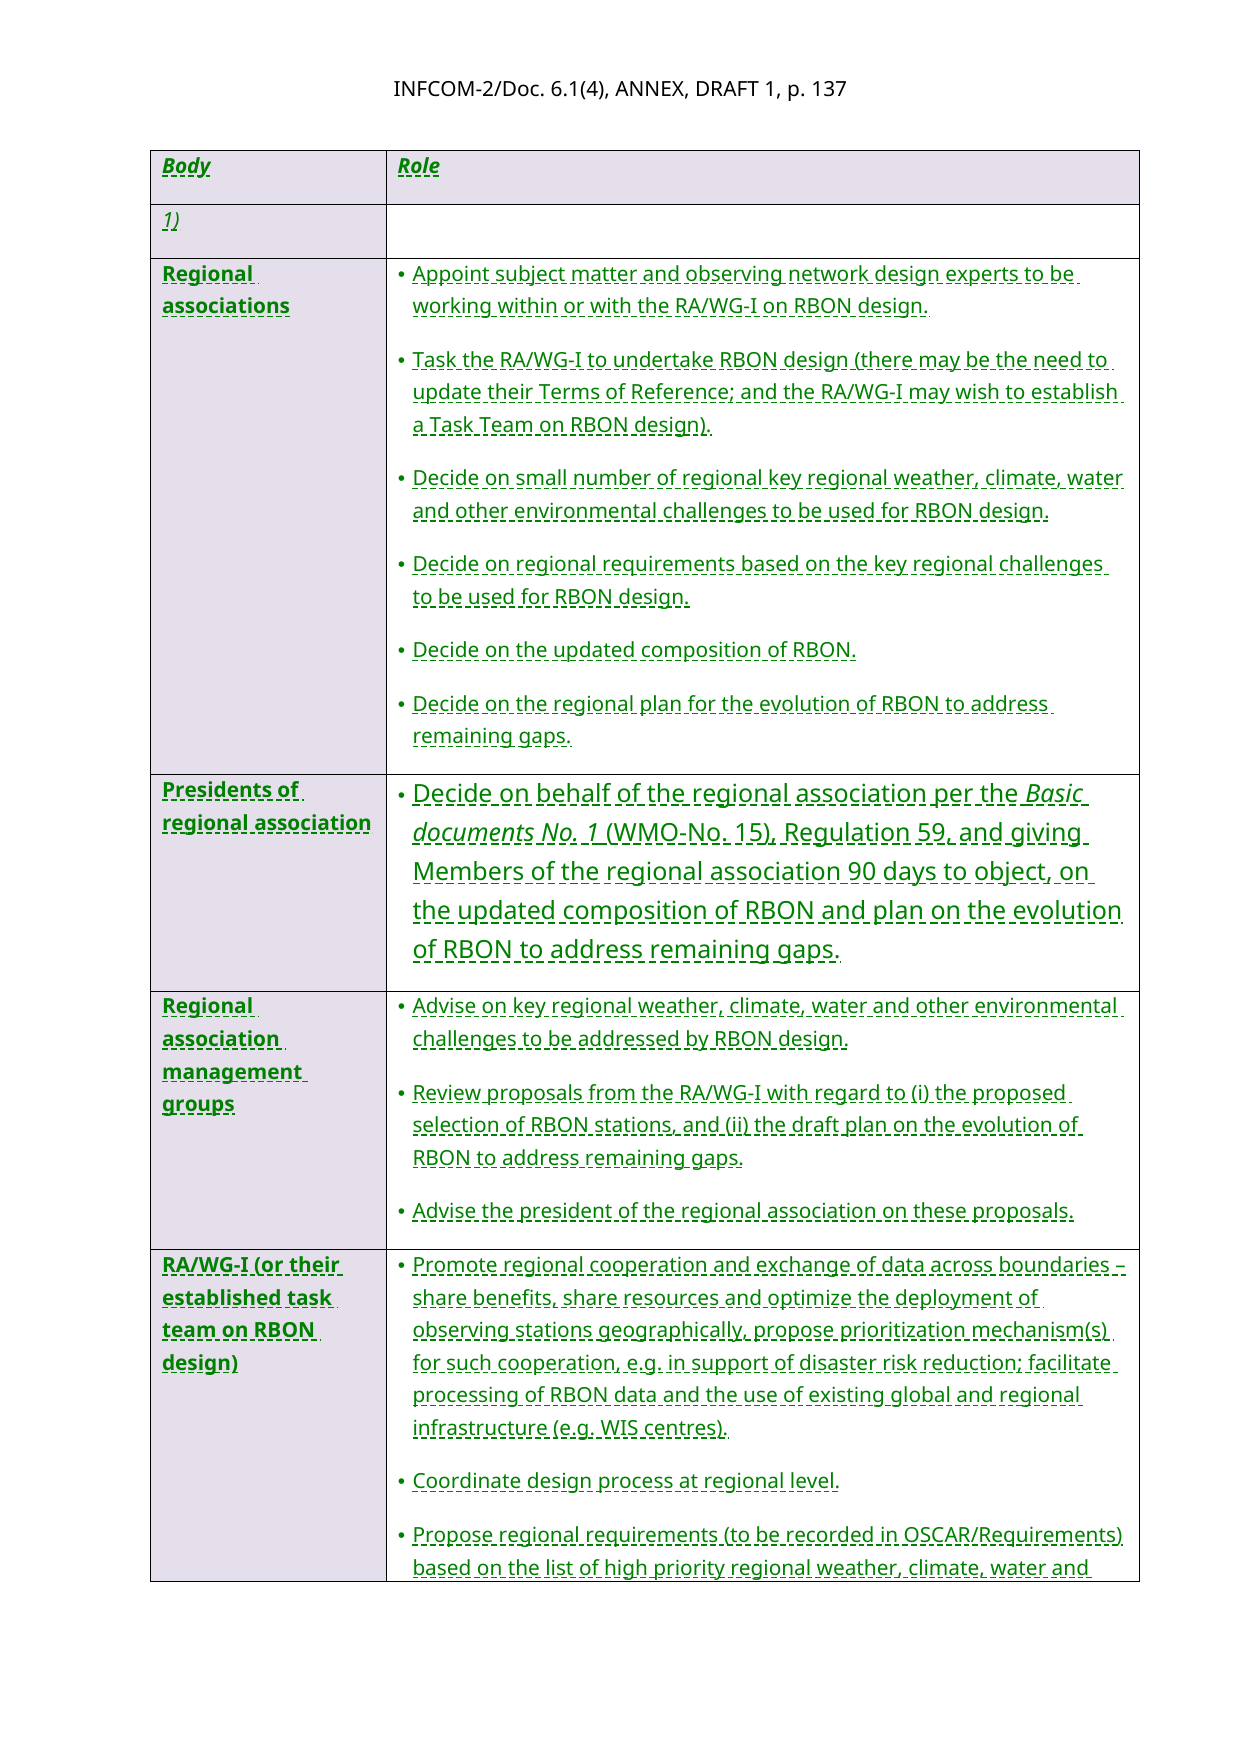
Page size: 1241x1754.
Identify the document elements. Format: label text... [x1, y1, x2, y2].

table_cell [387, 1250, 1139, 1581]
table_cell Decide on behalf of the regional association per the Basic documents No. 1 (WMO-No. 15), Regulation 59, and giving Members of the regional association 90 days to object, on the updated composition of RBON and plan on the evolution of RBON to address remaining gaps. [387, 775, 1139, 991]
table_cell Regional association management groups [151, 992, 386, 1249]
table_cell Presidents of regional association [151, 775, 386, 991]
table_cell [387, 205, 1139, 258]
table_header Body [151, 151, 386, 204]
table_cell Advise on key regional weather, climate, water and other environmental challenges to be addressed by RBON design. Review proposals from the RA/WG-I with regard to (i) the proposed selection of RBON stations, and (ii) the draft plan on the evolution of RBON to address remaining gaps. Advise the president of the regional association on these proposals. [387, 992, 1139, 1249]
table_header Role [387, 151, 1139, 204]
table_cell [151, 1250, 386, 1581]
table_cell WDQMS NFPs (see Chapter 6, Annex 1) [151, 205, 386, 258]
table_cell Appoint subject matter and observing network design experts to be working within or with the RA/WG-I on RBON design. Task the RA/WG-I to undertake RBON design (there may be the need to update their Terms of Reference; and the RA/WG-I may wish to establish a Task Team on RBON design). Decide on small number of regional key regional weather, climate, water and other environmental challenges to be used for RBON design. Decide on regional requirements based on the key regional challenges to be used for RBON design. Decide on the updated composition of RBON. Decide on the regional plan for the evolution of RBON to address remaining gaps. [387, 259, 1139, 774]
table_cell Regional associations [151, 259, 386, 774]
